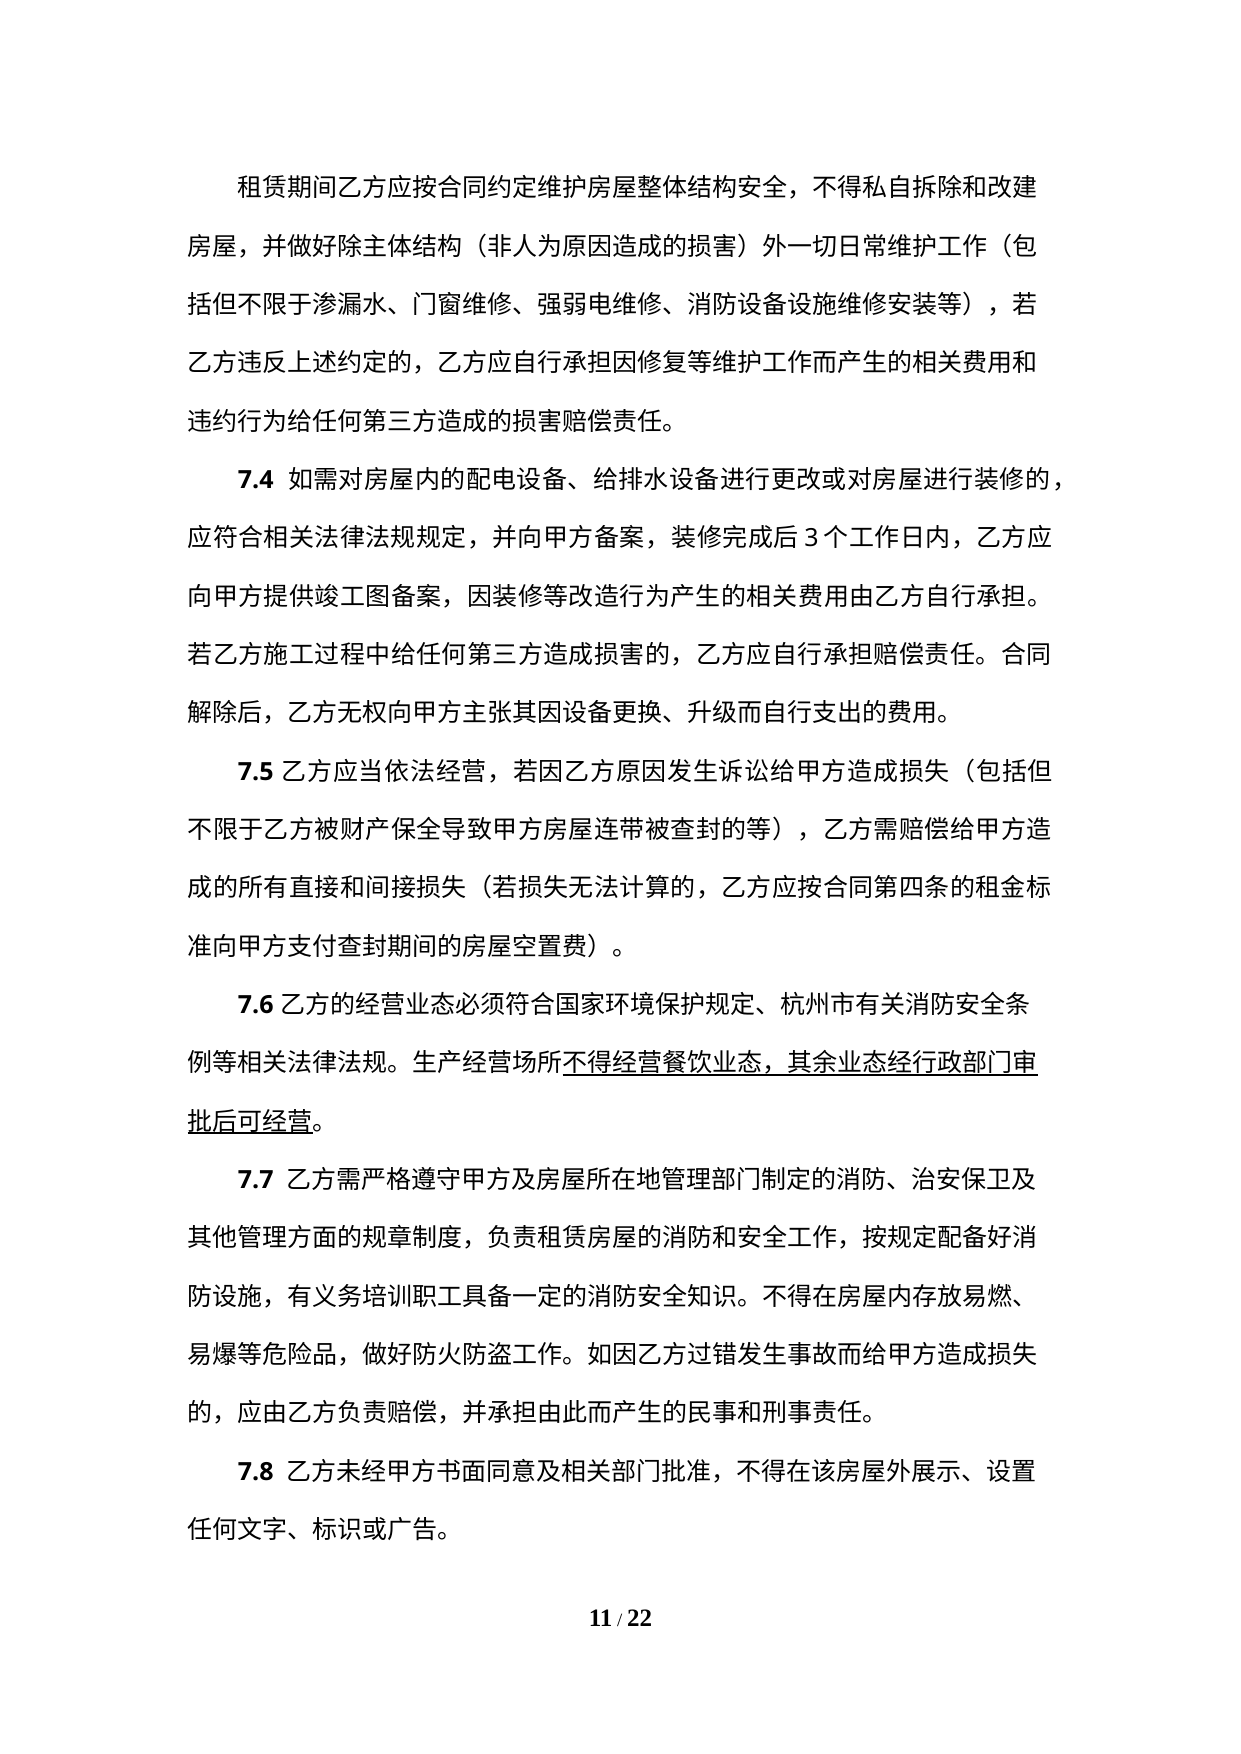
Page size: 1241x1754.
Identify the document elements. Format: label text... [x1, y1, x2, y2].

text 7.6 乙方的经营业态必须符合国家环境保护规定、杭州市有关消防安全条例等相关法律法规。生产经营场所不得经营餐饮业态，其余业态经行政部门审批后可经营。 [187, 967, 1053, 1142]
text 7.8 乙方未经甲方书面同意及相关部门批准，不得在该房屋外展示、设置任何文字、标识或广告。 [187, 1433, 1053, 1550]
text 7.4 如需对房屋内的配电设备、给排水设备进行更改或对房屋进行装修的，应符合相关法律法规规定，并向甲方备案，装修完成后3个工作日内，乙方应向甲方提供竣工图备案，因装修等改造行为产生的相关费用由乙方自行承担。若乙方施工过程中给任何第三方造成损害的，乙方应自行承担赔偿责任。合同解除后，乙方无权向甲方主张其因设备更换、升级而自行支出的费用。 [187, 442, 1053, 733]
text 7.5 乙方应当依法经营，若因乙方原因发生诉讼给甲方造成损失（包括但不限于乙方被财产保全导致甲方房屋连带被查封的等），乙方需赔偿给甲方造成的所有直接和间接损失（若损失无法计算的，乙方应按合同第四条的租金标准向甲方支付查封期间的房屋空置费）。 [187, 733, 1053, 967]
text 租赁期间乙方应按合同约定维护房屋整体结构安全，不得私自拆除和改建房屋，并做好除主体结构（非人为原因造成的损害）外一切日常维护工作（包括但不限于渗漏水、门窗维修、强弱电维修、消防设备设施维修安装等），若乙方违反上述约定的，乙方应自行承担因修复等维护工作而产生的相关费用和违约行为给任何第三方造成的损害赔偿责任。 [187, 150, 1053, 442]
text 7.7 乙方需严格遵守甲方及房屋所在地管理部门制定的消防、治安保卫及其他管理方面的规章制度，负责租赁房屋的消防和安全工作，按规定配备好消防设施，有义务培训职工具备一定的消防安全知识。不得在房屋内存放易燃、易爆等危险品，做好防火防盗工作。如因乙方过错发生事故而给甲方造成损失的，应由乙方负责赔偿，并承担由此而产生的民事和刑事责任。 [187, 1142, 1053, 1433]
